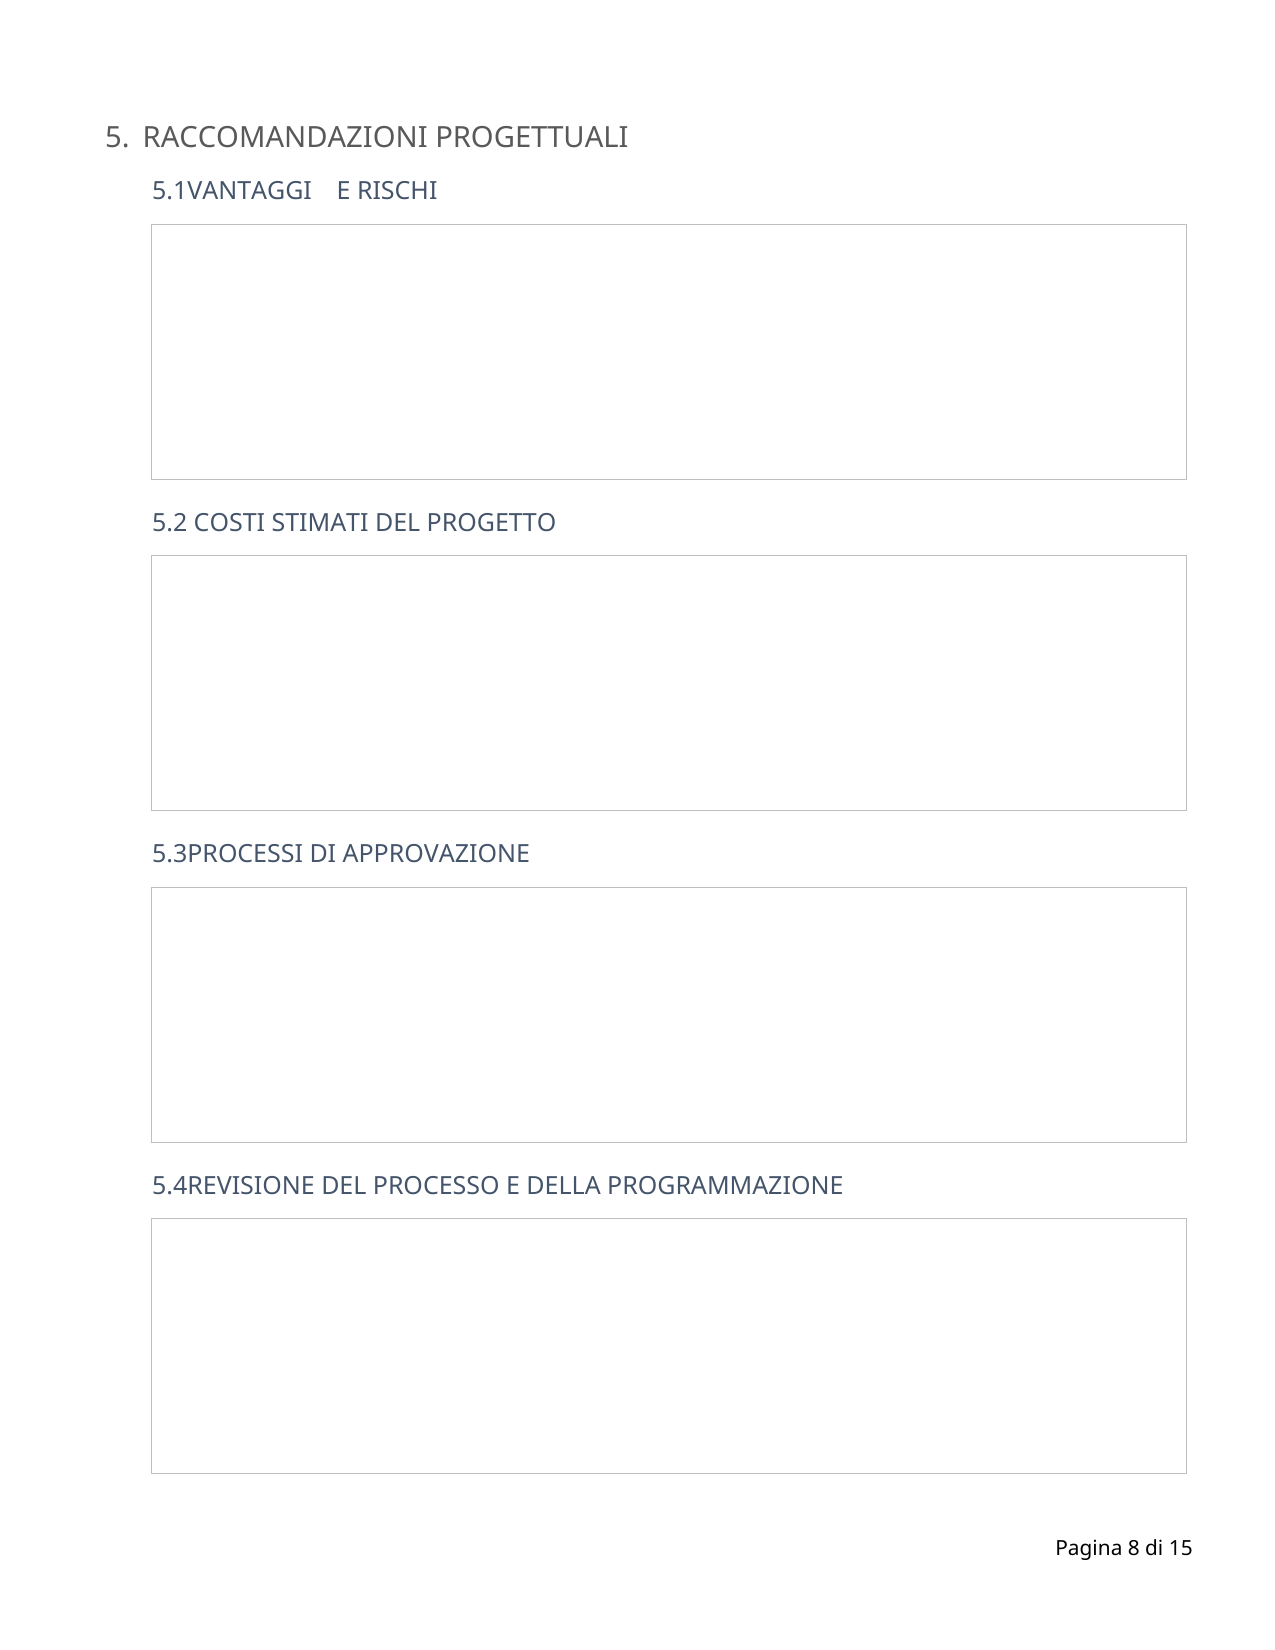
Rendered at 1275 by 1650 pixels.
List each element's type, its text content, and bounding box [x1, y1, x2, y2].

table_header [152, 1219, 1186, 1473]
subtitle 5.2 COSTI STIMATI DEL PROGETTO [152, 504, 1200, 538]
table_header [152, 888, 1186, 1142]
subtitle 5.3PROCESSI DI APPROVAZIONE [152, 836, 1200, 870]
subtitle 5.4REVISIONE DEL PROCESSO E DELLA PROGRAMMAZIONE [152, 1167, 1200, 1201]
table_header [152, 225, 1186, 479]
table_header [152, 556, 1186, 810]
subtitle RACCOMANDAZIONI PROGETTUALI [105, 117, 1275, 156]
subtitle 5.1VANTAGGI E RISCHI [152, 173, 1200, 207]
